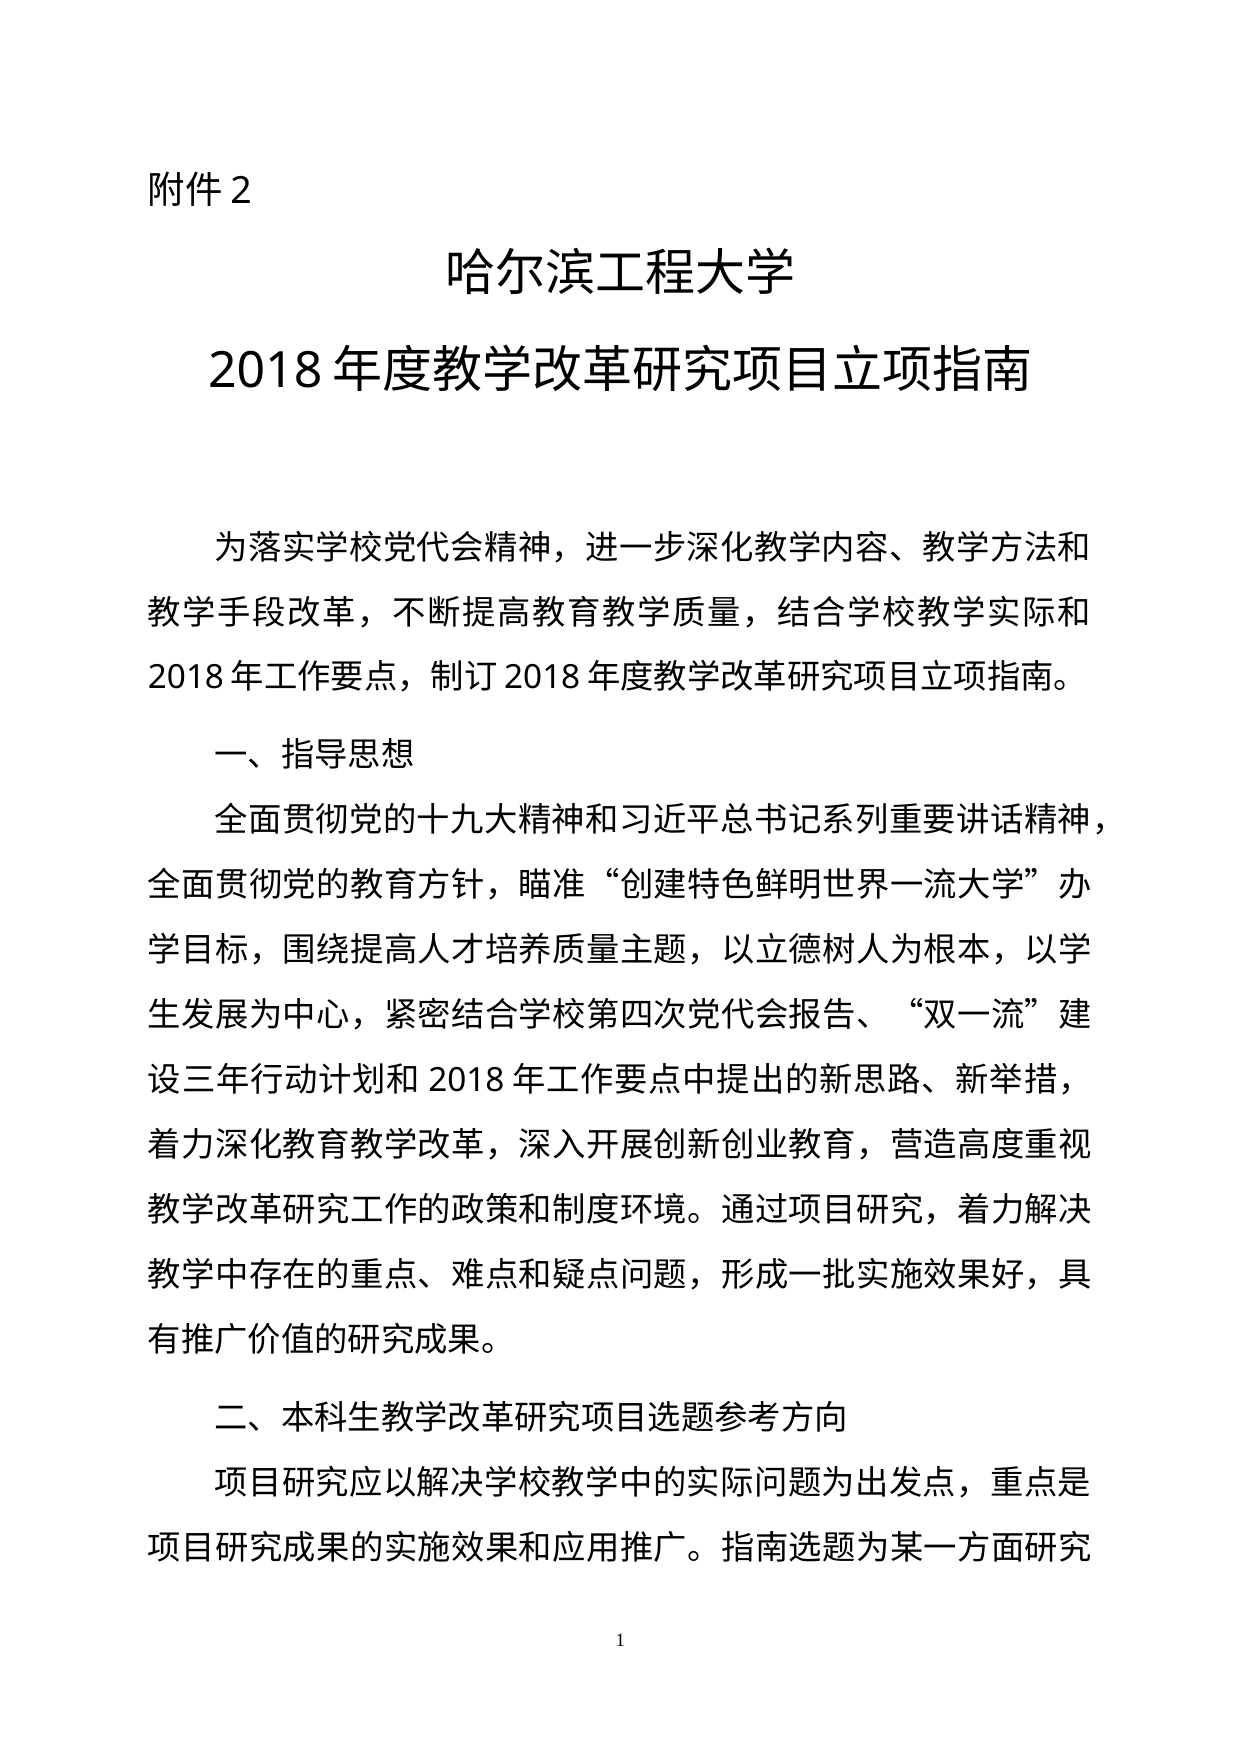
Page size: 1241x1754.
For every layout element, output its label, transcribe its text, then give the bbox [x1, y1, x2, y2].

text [148, 1447, 1092, 1577]
text 二、本科生教学改革研究项目选题参考方向 [148, 1382, 1092, 1447]
text 一、指导思想 [148, 719, 1092, 784]
text 全面贯彻党的十九大精神和习近平总书记系列重要讲话精神，全面贯彻党的教育方针，瞄准“创建特色鲜明世界一流大学”办学目标，围绕提高人才培养质量主题，以立德树人为根本，以学生发展为中心，紧密结合学校第四次党代会报告、“双一流”建设三年行动计划和2018年工作要点中提出的新思路、新举措，着力深化教育教学改革，深入开展创新创业教育，营造高度重视教学改革研究工作的政策和制度环境。通过项目研究，着力解决教学中存在的重点、难点和疑点问题，形成一批实施效果好，具有推广价值的研究成果。 [148, 784, 1092, 1369]
text 为落实学校党代会精神，进一步深化教学内容、教学方法和教学手段改革，不断提高教育教学质量，结合学校教学实际和2018年工作要点，制订2018年度教学改革研究项目立项指南。 [148, 512, 1092, 707]
text 哈尔滨工程大学 [148, 219, 1092, 317]
text 2018年度教学改革研究项目立项指南 [148, 317, 1092, 414]
text 附件2 [148, 154, 1092, 219]
